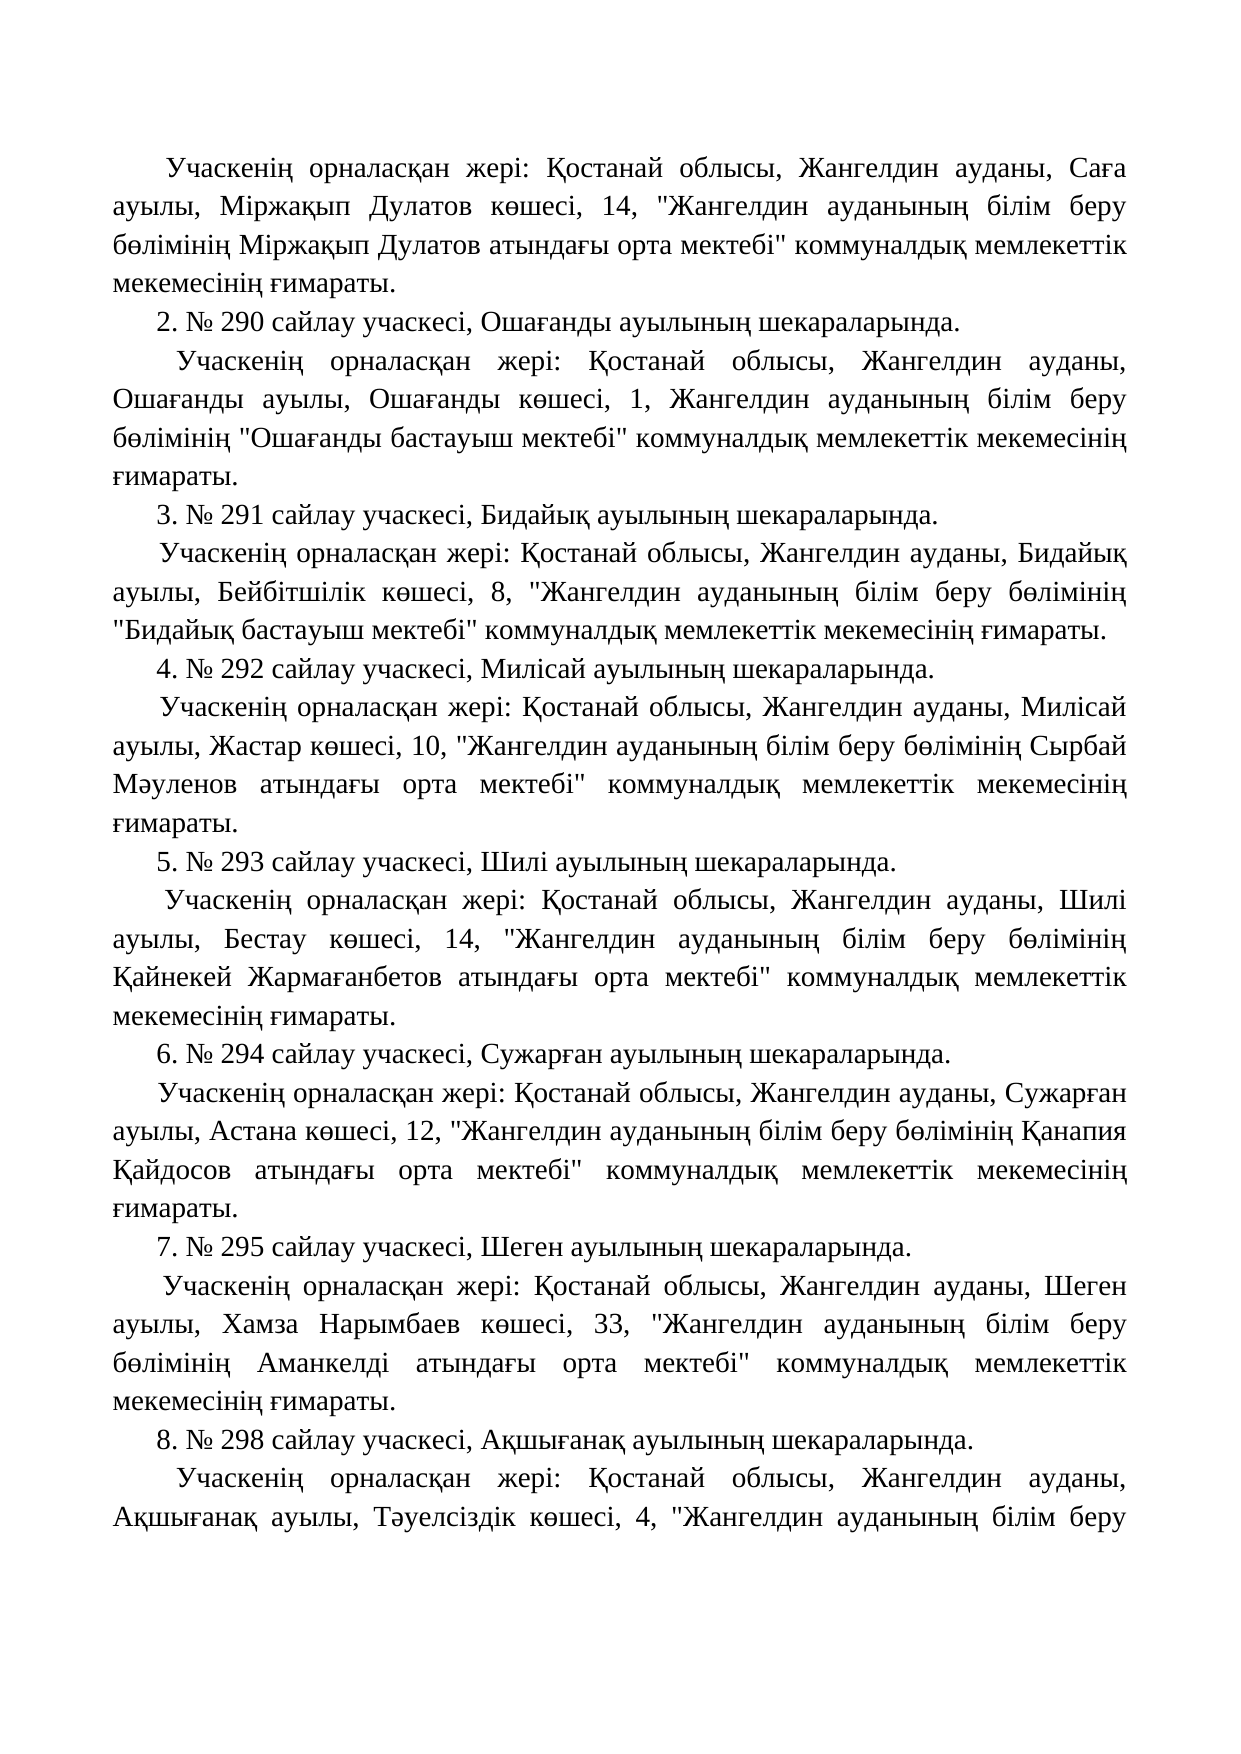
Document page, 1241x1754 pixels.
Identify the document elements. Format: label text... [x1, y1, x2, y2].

text 6. № 294 сайлау учаскесі, Сужарған ауылының шекараларында. [112, 1036, 1128, 1070]
text Учаскенің орналасқан жері: Қостанай облысы, Жангелдин ауданы, Ошағанды ауылы, Ошағанды көшесі, 1, Жангелдин ауданының білім беру бөлімінің "Ошағанды бастауыш мектебі" коммуналдық мемлекеттік мекемесінің ғимараты. [112, 343, 1128, 492]
text Учаскенің орналасқан жері: Қостанай облысы, Жангелдин ауданы, Бидайық ауылы, Бейбітшілік көшесі, 8, "Жангелдин ауданының білім беру бөлімінің "Бидайық бастауыш мектебі" коммуналдық мемлекеттік мекемесінің ғимараты. [112, 535, 1128, 646]
text Учаскенің орналасқан жері: Қостанай облысы, Жангелдин ауданы, Сужарған ауылы, Астана көшесі, 12, "Жангелдин ауданының білім беру бөлімінің Қанапия Қайдосов атындағы орта мектебі" коммуналдық мемлекеттік мекемесінің ғимараты. [112, 1075, 1128, 1224]
text 3. № 291 сайлау учаскесі, Бидайық ауылының шекараларында. [112, 497, 1128, 530]
text Учаскенің орналасқан жері: Қостанай облысы, Жангелдин ауданы, Шилі ауылы, Бестау көшесі, 14, "Жангелдин ауданының білім беру бөлімінің Қайнекей Жармағанбетов атындағы орта мектебі" коммуналдық мемлекеттік мекемесінің ғимараты. [112, 882, 1128, 1031]
text 4. № 292 сайлау учаскесі, Милісай ауылының шекараларында. [112, 651, 1128, 684]
text 8. № 298 сайлау учаскесі, Ақшығанақ ауылының шекараларында. [112, 1422, 1128, 1455]
text Учаскенің орналасқан жері: Қостанай облысы, Жангелдин ауданы, Саға ауылы, Міржақып Дулатов көшесі, 14, "Жангелдин ауданының білім беру бөлімінің Міржақып Дулатов атындағы орта мектебі" коммуналдық мемлекеттік мекемесінің ғимараты. [112, 150, 1128, 299]
text 7. № 295 сайлау учаскесі, Шеген ауылының шекараларында. [112, 1229, 1128, 1263]
text Учаскенің орналасқан жері: Қостанай облысы, Жангелдин ауданы, Милісай ауылы, Жастар көшесі, 10, "Жангелдин ауданының білім беру бөлімінің Сырбай Мәуленов атындағы орта мектебі" коммуналдық мемлекеттік мекемесінің ғимараты. [112, 689, 1128, 839]
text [112, 1460, 1128, 1532]
text Учаскенің орналасқан жері: Қостанай облысы, Жангелдин ауданы, Шеген ауылы, Хамза Нарымбаев көшесі, 33, "Жангелдин ауданының білім беру бөлімінің Аманкелді атындағы орта мектебі" коммуналдық мемлекеттік мекемесінің ғимараты. [112, 1268, 1128, 1417]
text 2. № 290 сайлау учаскесі, Ошағанды ауылының шекараларында. [112, 304, 1128, 338]
text 5. № 293 сайлау учаскесі, Шилі ауылының шекараларында. [112, 844, 1128, 877]
